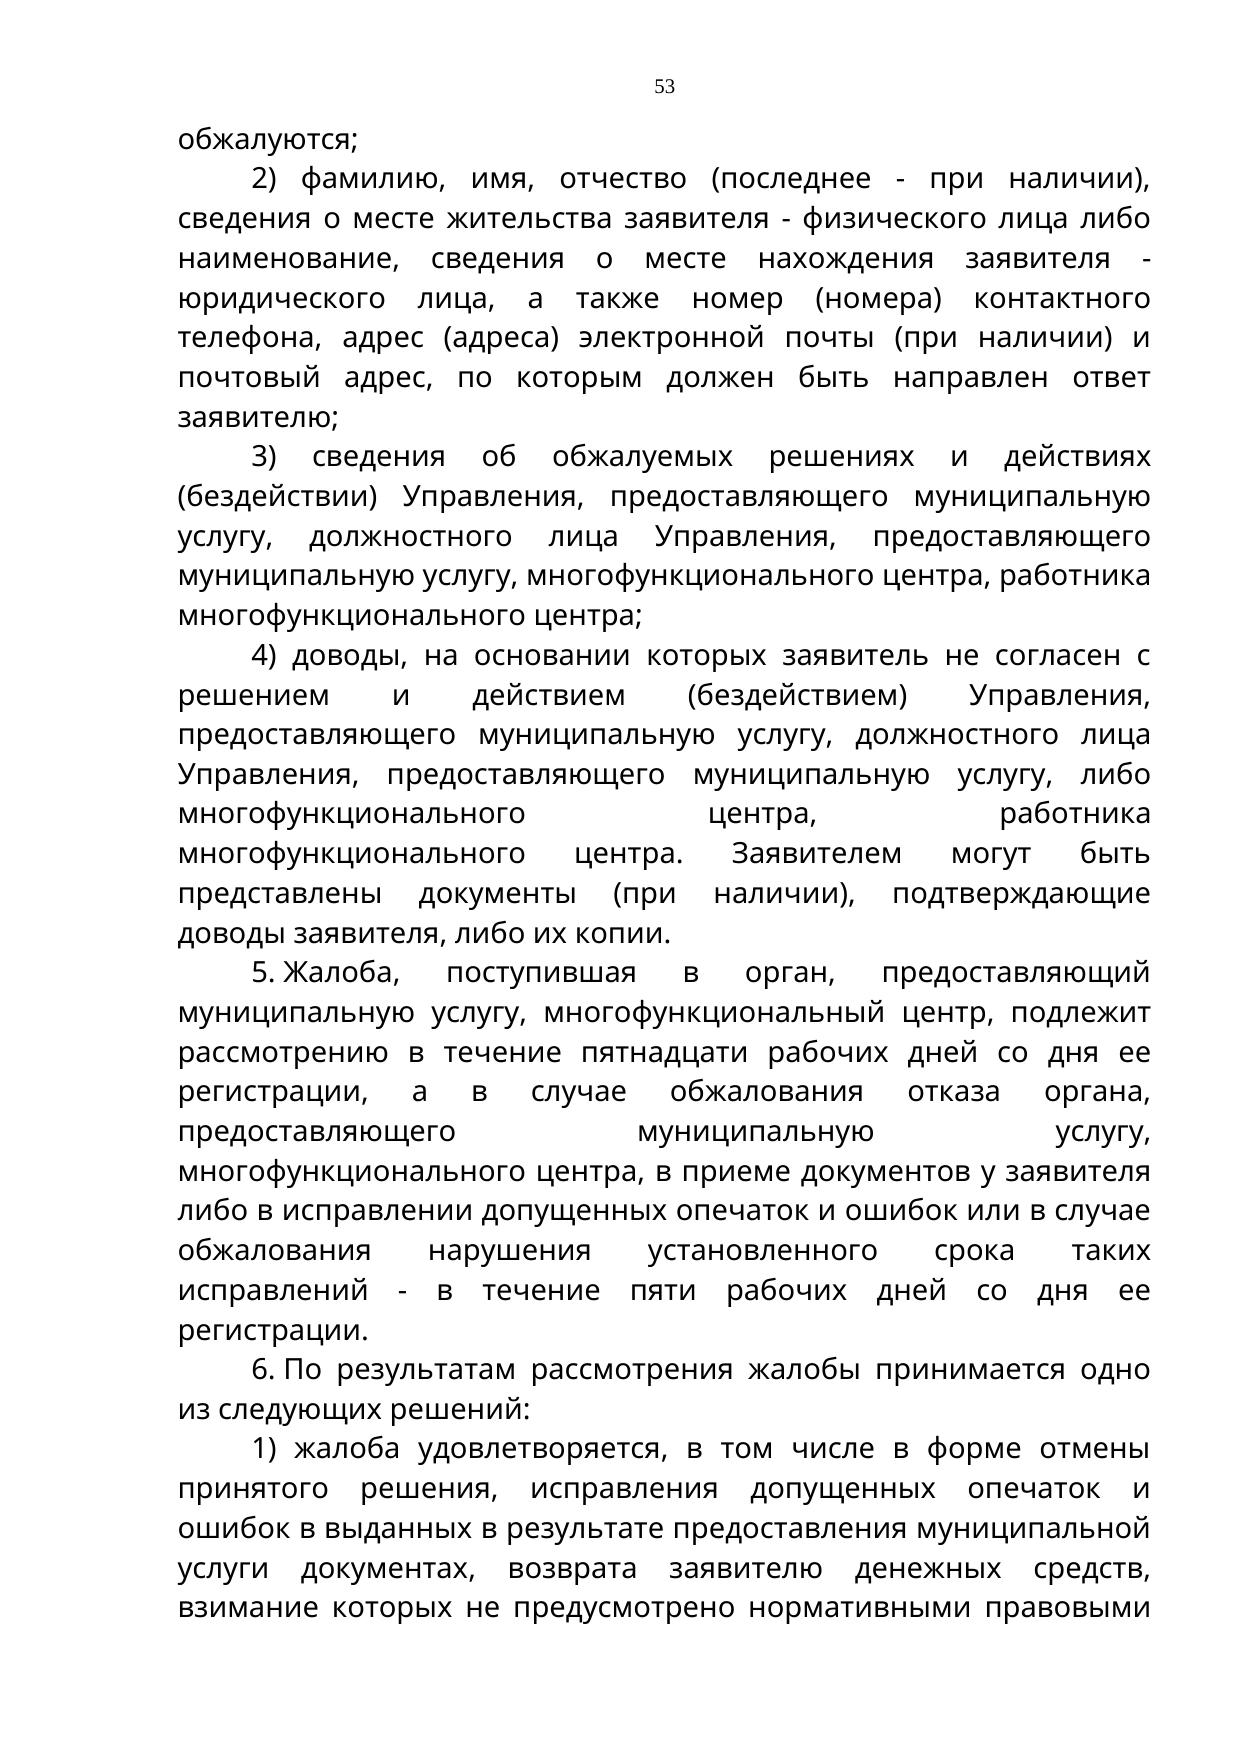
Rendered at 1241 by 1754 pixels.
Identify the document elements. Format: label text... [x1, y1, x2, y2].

text 4) доводы, на основании которых заявитель не согласен с решением и действием (бездействием) Управления, предоставляющего муниципальную услугу, должностного лица Управления, предоставляющего муниципальную услугу, либо многофункционального центра, работника многофункционального центра. Заявителем могут быть представлены документы (при наличии), подтверждающие доводы заявителя, либо их копии. [177, 634, 1152, 952]
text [177, 1428, 1152, 1626]
text 5. Жалоба, поступившая в орган, предоставляющий муниципальную услугу, многофункциональный центр, подлежит рассмотрению в течение пятнадцати рабочих дней со дня ее регистрации, а в случае обжалования отказа органа, предоставляющего муниципальную услугу, многофункционального центра, в приеме документов у заявителя либо в исправлении допущенных опечаток и ошибок или в случае обжалования нарушения установленного срока таких исправлений - в течение пяти рабочих дней со дня ее регистрации. [177, 952, 1152, 1348]
text 6. По результатам рассмотрения жалобы принимается одно из следующих решений: [177, 1348, 1152, 1428]
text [177, 118, 1152, 158]
text 3) сведения об обжалуемых решениях и действиях (бездействии) Управления, предоставляющего муниципальную услугу, должностного лица Управления, предоставляющего муниципальную услугу, многофункционального центра, работника многофункционального центра; [177, 436, 1152, 634]
text 2) фамилию, имя, отчество (последнее - при наличии), сведения о месте жительства заявителя - физического лица либо наименование, сведения о месте нахождения заявителя - юридического лица, а также номер (номера) контактного телефона, адрес (адреса) электронной почты (при наличии) и почтовый адрес, по которым должен быть направлен ответ заявителю; [177, 158, 1152, 436]
